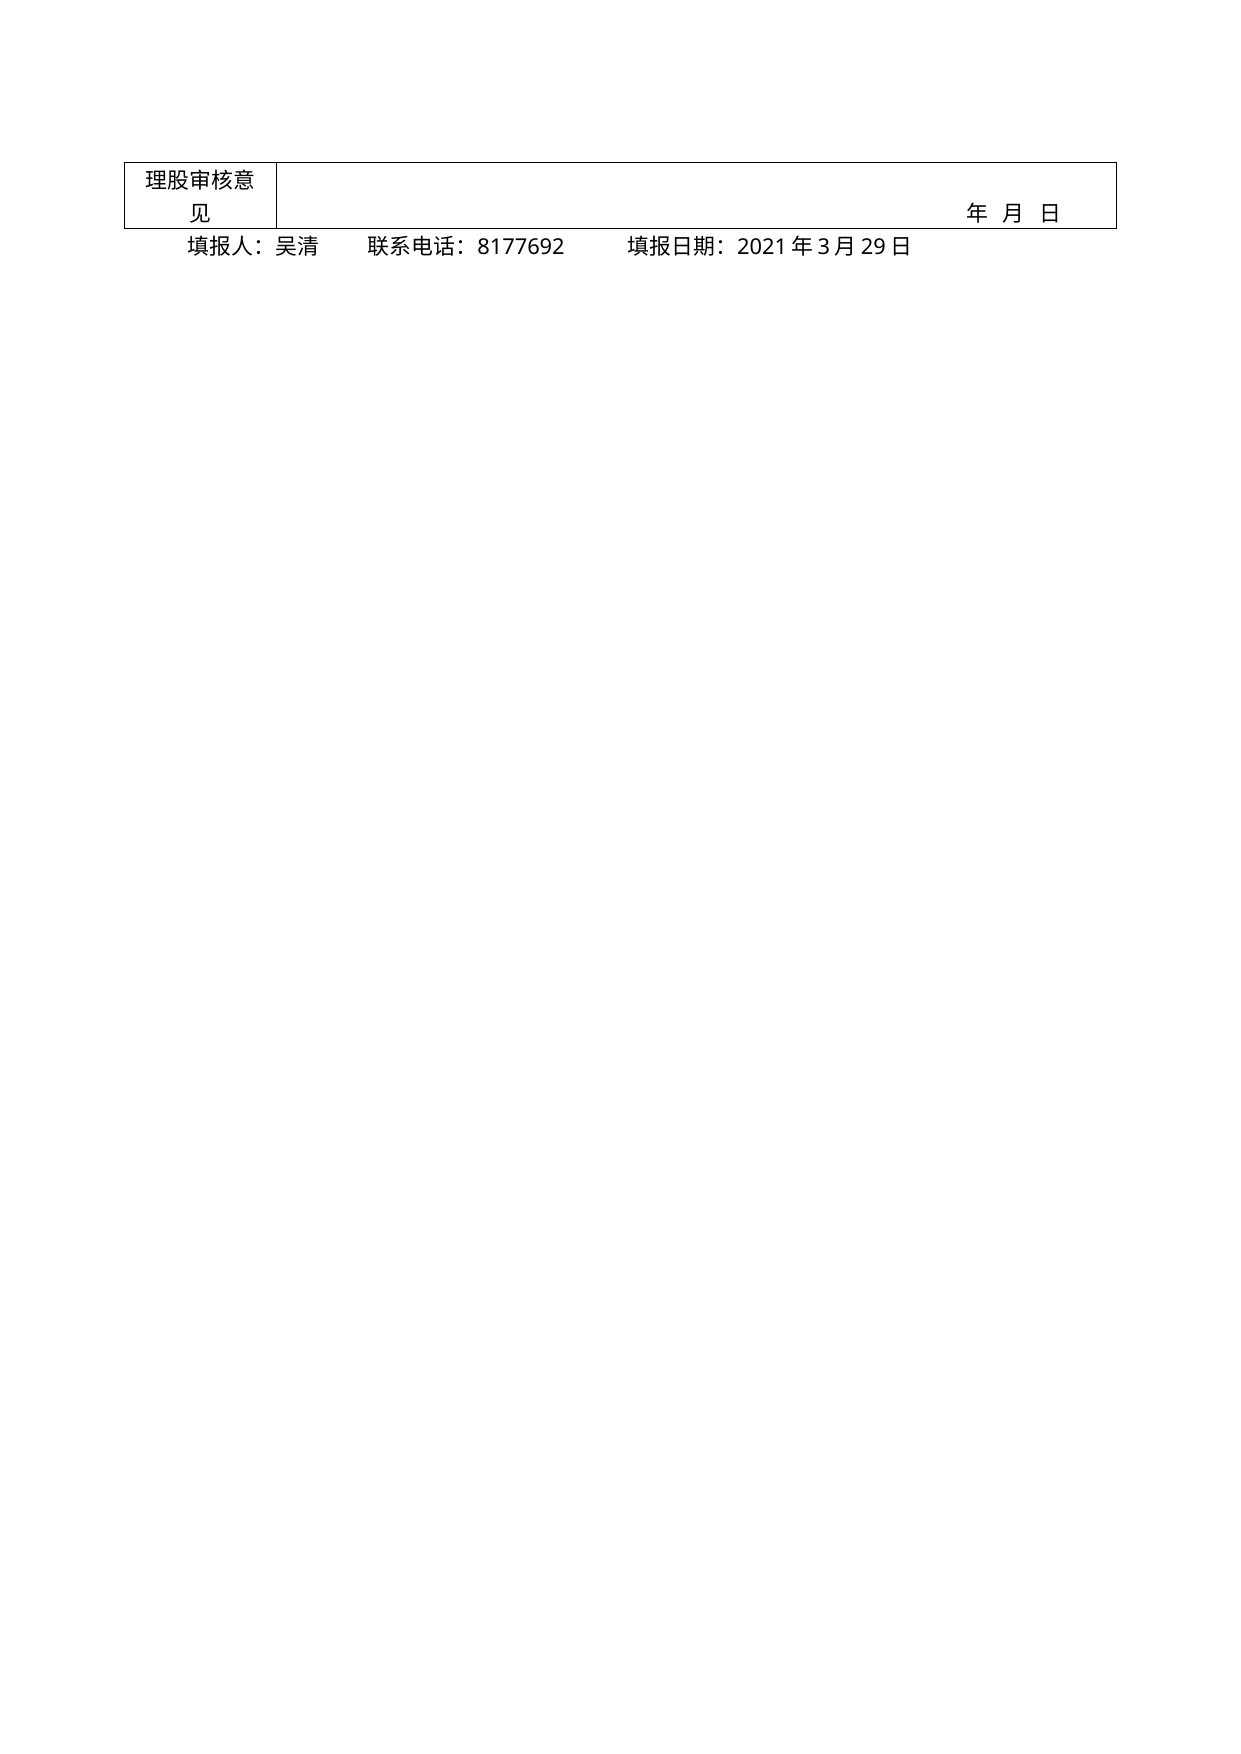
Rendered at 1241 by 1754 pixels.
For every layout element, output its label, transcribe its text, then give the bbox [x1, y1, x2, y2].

table_cell 财政绩效管理股审核意见 [125, 163, 276, 228]
table_cell （盖章） 年 月 日 [277, 163, 1116, 228]
text 填报人：吴清 联系电话：8177692 填报日期：2021年3月29日 [187, 229, 1053, 262]
